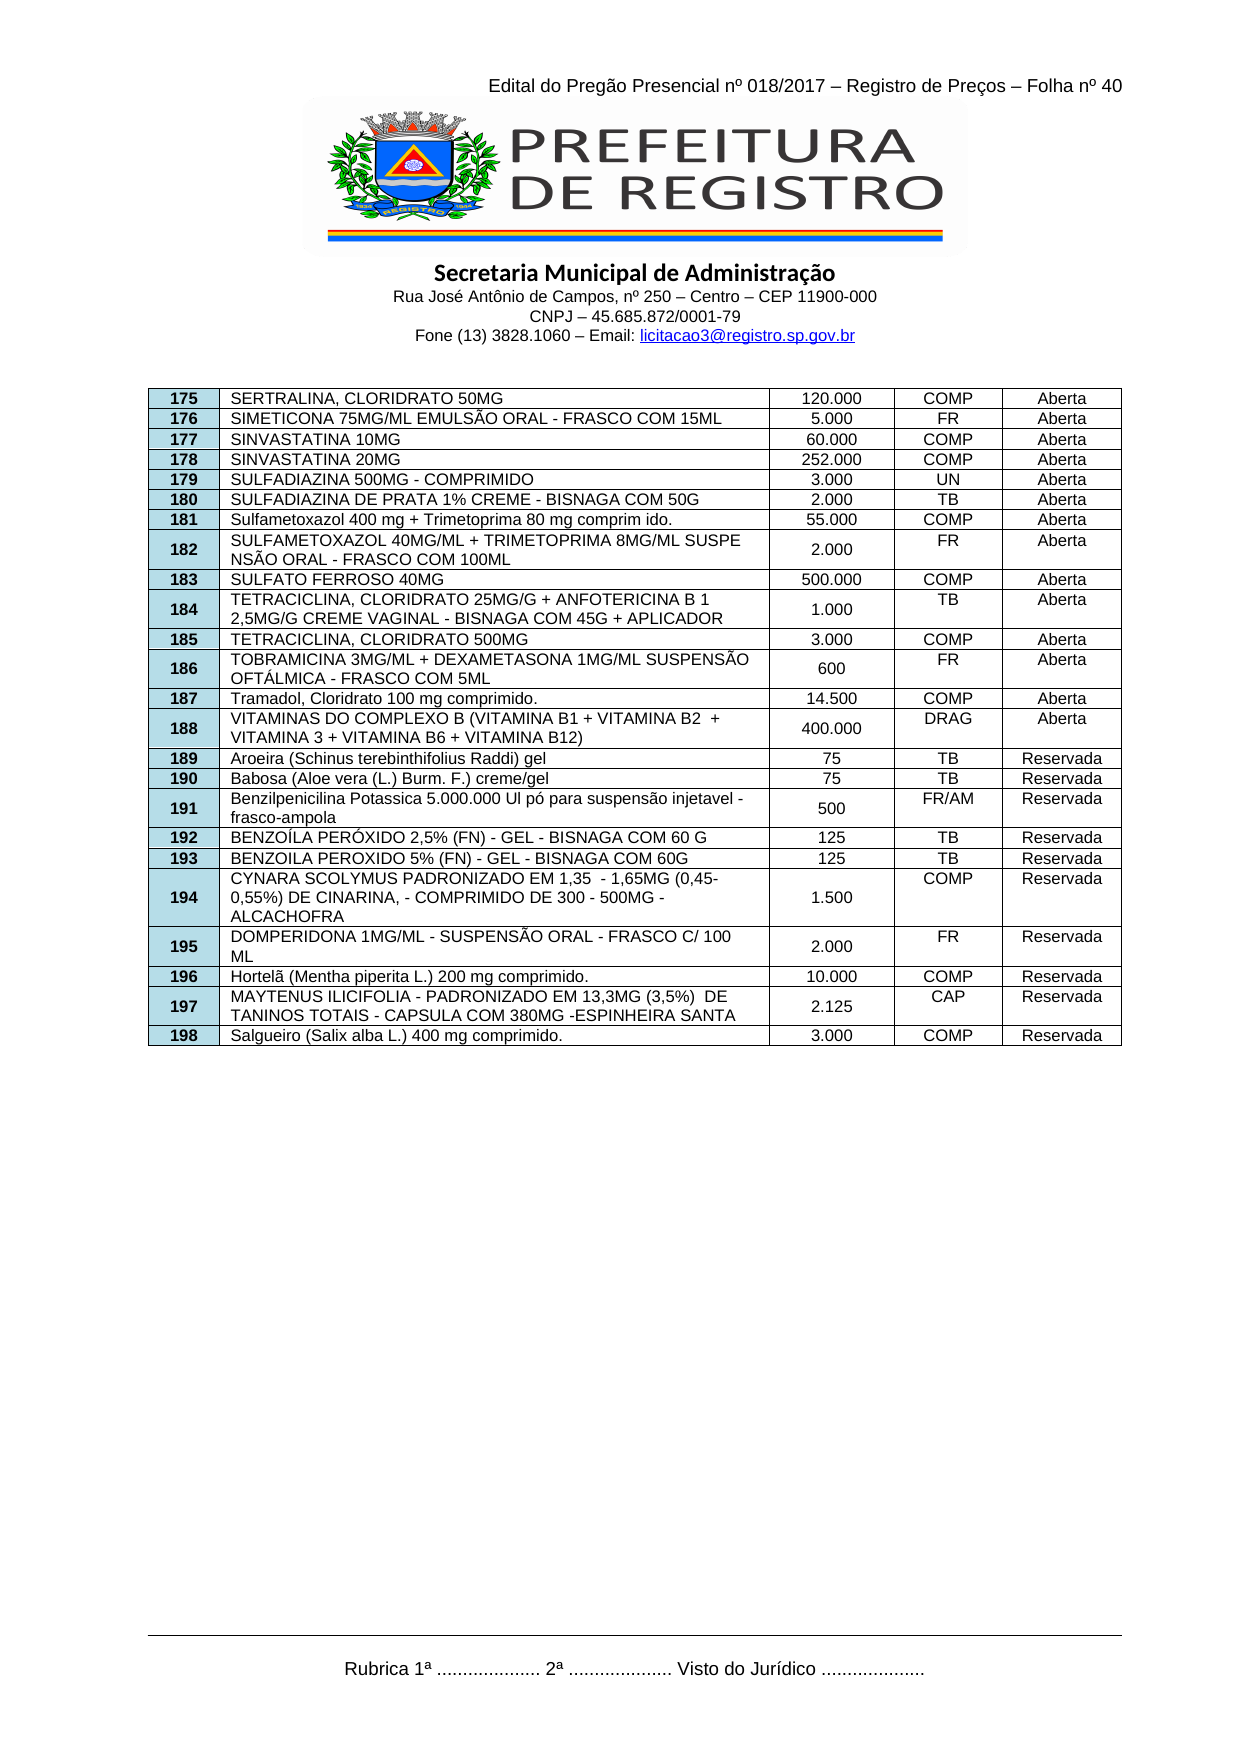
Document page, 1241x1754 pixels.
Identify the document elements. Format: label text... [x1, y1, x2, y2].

table_cell 2.000 [770, 927, 894, 966]
table_cell MAYTENUS ILICIFOLIA - PADRONIZADO EM 13,3MG (3,5%) DE TANINOS TOTAIS - CAPSULA COM 380MG -ESPINHEIRA SANTA [220, 987, 769, 1025]
table_cell 187 [149, 689, 219, 708]
table_cell Aberta [1003, 709, 1121, 747]
table_cell 1.000 [770, 590, 894, 628]
table_cell 183 [149, 570, 219, 589]
table_cell Aberta [1003, 429, 1121, 448]
table_cell Aberta [1003, 629, 1121, 648]
table_cell 2.000 [770, 490, 894, 509]
table_cell 3.000 [770, 470, 894, 489]
table_cell 196 [149, 967, 219, 986]
table_cell Aberta [1003, 450, 1121, 469]
table_cell 120.000 [770, 389, 894, 408]
table_cell Reservada [1003, 769, 1121, 788]
table_cell SIMETICONA 75MG/ML EMULSÃO ORAL - FRASCO COM 15ML [220, 409, 769, 428]
table_cell SERTRALINA, CLORIDRATO 50MG [220, 389, 769, 408]
table_cell Reservada [1003, 927, 1121, 966]
table_cell SULFADIAZINA DE PRATA 1% CREME - BISNAGA COM 50G [220, 490, 769, 509]
table_cell Reservada [1003, 869, 1121, 926]
table_cell 189 [149, 749, 219, 768]
table_cell 185 [149, 629, 219, 648]
table_cell 10.000 [770, 967, 894, 986]
table_cell 197 [149, 987, 219, 1025]
table_cell 184 [149, 590, 219, 628]
table_cell COMP [895, 869, 1002, 926]
table_cell Reservada [1003, 1026, 1121, 1045]
table_cell Salgueiro (Salix alba L.) 400 mg comprimido. [220, 1026, 769, 1045]
table_cell 500 [770, 789, 894, 827]
table_cell DRAG [895, 709, 1002, 747]
table_cell FR [895, 409, 1002, 428]
table_cell 177 [149, 429, 219, 448]
table_cell Reservada [1003, 849, 1121, 868]
table_cell FR [895, 530, 1002, 569]
table_cell Aberta [1003, 470, 1121, 489]
table_cell Aberta [1003, 510, 1121, 529]
table_cell 194 [149, 869, 219, 926]
table_cell FR [895, 927, 1002, 966]
table_cell Reservada [1003, 789, 1121, 827]
table_cell FR/AM [895, 789, 1002, 827]
table_cell Aberta [1003, 689, 1121, 708]
table_cell Reservada [1003, 749, 1121, 768]
table_cell TB [895, 769, 1002, 788]
table_cell COMP [895, 510, 1002, 529]
table_cell COMP [895, 1026, 1002, 1045]
table_cell 400.000 [770, 709, 894, 747]
table_cell 192 [149, 828, 219, 847]
table_cell BENZOILA PEROXIDO 5% (FN) - GEL - BISNAGA COM 60G [220, 849, 769, 868]
table_cell 181 [149, 510, 219, 529]
table_cell 178 [149, 450, 219, 469]
table_cell 191 [149, 789, 219, 827]
table_cell COMP [895, 570, 1002, 589]
table_cell TB [895, 849, 1002, 868]
table_cell 252.000 [770, 450, 894, 469]
table_cell CYNARA SCOLYMUS PADRONIZADO EM 1,35 - 1,65MG (0,45-0,55%) DE CINARINA, - COMPRIMIDO DE 300 - 500MG - ALCACHOFRA [220, 869, 769, 926]
table_cell 3.000 [770, 629, 894, 648]
table_cell COMP [895, 450, 1002, 469]
table_cell 2.000 [770, 530, 894, 569]
picture [302, 96, 968, 257]
table_cell Benzilpenicilina Potassica 5.000.000 Ul pó para suspensão injetavel - frasco-ampola [220, 789, 769, 827]
table_cell COMP [895, 967, 1002, 986]
table_cell Aroeira (Schinus terebinthifolius Raddi) gel [220, 749, 769, 768]
table_cell Sulfametoxazol 400 mg + Trimetoprima 80 mg comprim ido. [220, 510, 769, 529]
table_cell Aberta [1003, 530, 1121, 569]
table_cell 186 [149, 650, 219, 688]
table_cell BENZOÍLA PERÓXIDO 2,5% (FN) - GEL - BISNAGA COM 60 G [220, 828, 769, 847]
table_cell SINVASTATINA 10MG [220, 429, 769, 448]
table_cell Aberta [1003, 590, 1121, 628]
table_cell 125 [770, 849, 894, 868]
table_cell DOMPERIDONA 1MG/ML - SUSPENSÃO ORAL - FRASCO C/ 100 ML [220, 927, 769, 966]
table_cell 55.000 [770, 510, 894, 529]
table_cell Aberta [1003, 490, 1121, 509]
table_cell 1.500 [770, 869, 894, 926]
table_cell VITAMINAS DO COMPLEXO B (VITAMINA B1 + VITAMINA B2 + VITAMINA 3 + VITAMINA B6 + VITAMINA B12) [220, 709, 769, 747]
table_cell TETRACICLINA, CLORIDRATO 500MG [220, 629, 769, 648]
table_cell 60.000 [770, 429, 894, 448]
table_cell SULFAMETOXAZOL 40MG/ML + TRIMETOPRIMA 8MG/ML SUSPE NSÃO ORAL - FRASCO COM 100ML [220, 530, 769, 569]
table_cell SULFATO FERROSO 40MG [220, 570, 769, 589]
table_cell TOBRAMICINA 3MG/ML + DEXAMETASONA 1MG/ML SUSPENSÃO OFTÁLMICA - FRASCO COM 5ML [220, 650, 769, 688]
table_cell 500.000 [770, 570, 894, 589]
table_cell Tramadol, Cloridrato 100 mg comprimido. [220, 689, 769, 708]
table_cell Aberta [1003, 570, 1121, 589]
table_cell 176 [149, 409, 219, 428]
table_cell 75 [770, 749, 894, 768]
table_cell Aberta [1003, 650, 1121, 688]
table_cell Reservada [1003, 967, 1121, 986]
table_cell FR [895, 650, 1002, 688]
table_cell Aberta [1003, 389, 1121, 408]
table_cell 175 [149, 389, 219, 408]
table_cell 195 [149, 927, 219, 966]
table_cell TB [895, 828, 1002, 847]
table_cell 182 [149, 530, 219, 569]
table_cell 3.000 [770, 1026, 894, 1045]
table_cell TB [895, 749, 1002, 768]
table_cell COMP [895, 629, 1002, 648]
table_cell COMP [895, 689, 1002, 708]
table_cell 193 [149, 849, 219, 868]
table_cell 125 [770, 828, 894, 847]
table_cell 5.000 [770, 409, 894, 428]
table_cell 14.500 [770, 689, 894, 708]
table_cell 188 [149, 709, 219, 747]
table_cell Babosa (Aloe vera (L.) Burm. F.) creme/gel [220, 769, 769, 788]
table_cell CAP [895, 987, 1002, 1025]
table_cell Reservada [1003, 828, 1121, 847]
table_cell 180 [149, 490, 219, 509]
table_cell SULFADIAZINA 500MG - COMPRIMIDO [220, 470, 769, 489]
table_cell 2.125 [770, 987, 894, 1025]
table_cell 600 [770, 650, 894, 688]
table_cell TETRACICLINA, CLORIDRATO 25MG/G + ANFOTERICINA B 1 2,5MG/G CREME VAGINAL - BISNAGA COM 45G + APLICADOR [220, 590, 769, 628]
table_cell UN [895, 470, 1002, 489]
table_cell 179 [149, 470, 219, 489]
table_cell 75 [770, 769, 894, 788]
table_cell TB [895, 590, 1002, 628]
table_cell TB [895, 490, 1002, 509]
table_cell 198 [149, 1026, 219, 1045]
table_cell Aberta [1003, 409, 1121, 428]
table_cell SINVASTATINA 20MG [220, 450, 769, 469]
table_cell 190 [149, 769, 219, 788]
table_cell Reservada [1003, 987, 1121, 1025]
table_cell COMP [895, 389, 1002, 408]
table_cell COMP [895, 429, 1002, 448]
table_cell Hortelã (Mentha piperita L.) 200 mg comprimido. [220, 967, 769, 986]
